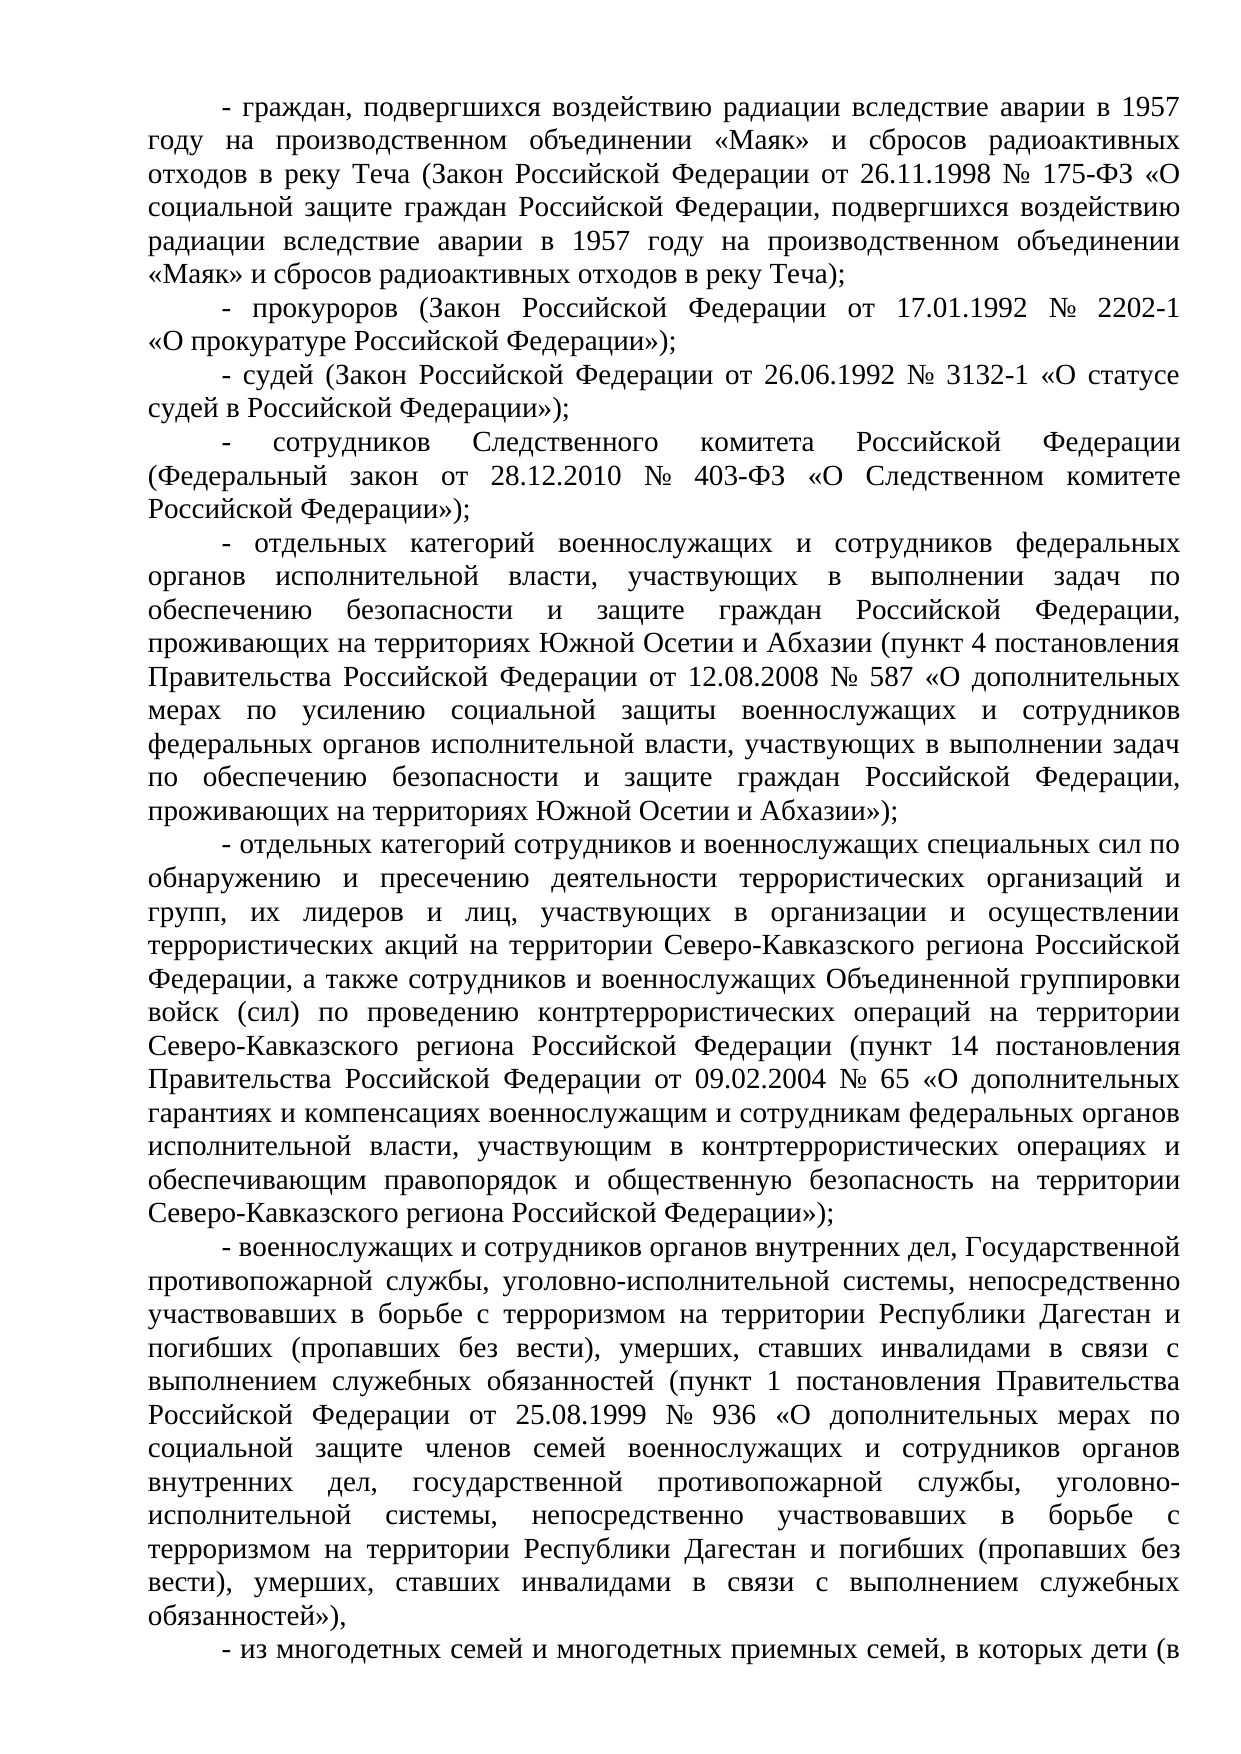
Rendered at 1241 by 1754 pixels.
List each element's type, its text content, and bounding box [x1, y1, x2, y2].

text - судей (Закон Российской Федерации от 26.06.1992 № 3132-1 «О статусе судей в Российской Федерации»); [148, 357, 1181, 424]
text - отдельных категорий военнослужащих и сотрудников федеральных органов исполнительной власти, участвующих в выполнении задач по обеспечению безопасности и защите граждан Российской Федерации, проживающих на территориях Южной Осетии и Абхазии (пункт 4 постановления Правительства Российской Федерации от 12.08.2008 № 587 «О дополнительных мерах по усилению социальной защиты военнослужащих и сотрудников федеральных органов исполнительной власти, участвующих в выполнении задач по обеспечению безопасности и защите граждан Российской Федерации, проживающих на территориях Южной Осетии и Абхазии»); [148, 525, 1181, 827]
text - военнослужащих и сотрудников органов внутренних дел, Государственной противопожарной службы, уголовно-исполнительной системы, непосредственно участвовавших в борьбе с терроризмом на территории Республики Дагестан и погибших (пропавших без вести), умерших, ставших инвалидами в связи с выполнением служебных обязанностей (пункт 1 постановления Правительства Российской Федерации от 25.08.1999 № 936 «О дополнительных мерах по социальной защите членов семей военнослужащих и сотрудников органов внутренних дел, государственной противопожарной службы, уголовно-исполнительной системы, непосредственно участвовавших в борьбе с терроризмом на территории Республики Дагестан и погибших (пропавших без вести), умерших, ставших инвалидами в связи с выполнением служебных обязанностей»), [148, 1229, 1181, 1632]
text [148, 1632, 1181, 1665]
text - отдельных категорий сотрудников и военнослужащих специальных сил по обнаружению и пресечению деятельности террористических организаций и групп, их лидеров и лиц, участвующих в организации и осуществлении террористических акций на территории Северо-Кавказского региона Российской Федерации, а также сотрудников и военнослужащих Объединенной группировки войск (сил) по проведению контртеррористических операций на территории Северо-Кавказского региона Российской Федерации (пункт 14 постановления Правительства Российской Федерации от 09.02.2004 № 65 «О дополнительных гарантиях и компенсациях военнослужащим и сотрудникам федеральных органов исполнительной власти, участвующим в контртеррористических операциях и обеспечивающим правопорядок и общественную безопасность на территории Северо-Кавказского региона Российской Федерации»); [148, 827, 1181, 1229]
text - граждан, подвергшихся воздействию радиации вследствие аварии в 1957 году на производственном объединении «Маяк» и сбросов радиоактивных отходов в реку Теча (Закон Российской Федерации от 26.11.1998 № 175-ФЗ «О социальной защите граждан Российской Федерации, подвергшихся воздействию радиации вследствие аварии в 1957 году на производственном объединении «Маяк» и сбросов радиоактивных отходов в реку Теча); [148, 89, 1181, 290]
text - прокуроров (Закон Российской Федерации от 17.01.1992 № 2202-1 «О прокуратуре Российской Федерации»); [148, 290, 1181, 357]
text - сотрудников Следственного комитета Российской Федерации (Федеральный закон от 28.12.2010 № 403-ФЗ «О Следственном комитете Российской Федерации»); [148, 424, 1181, 525]
